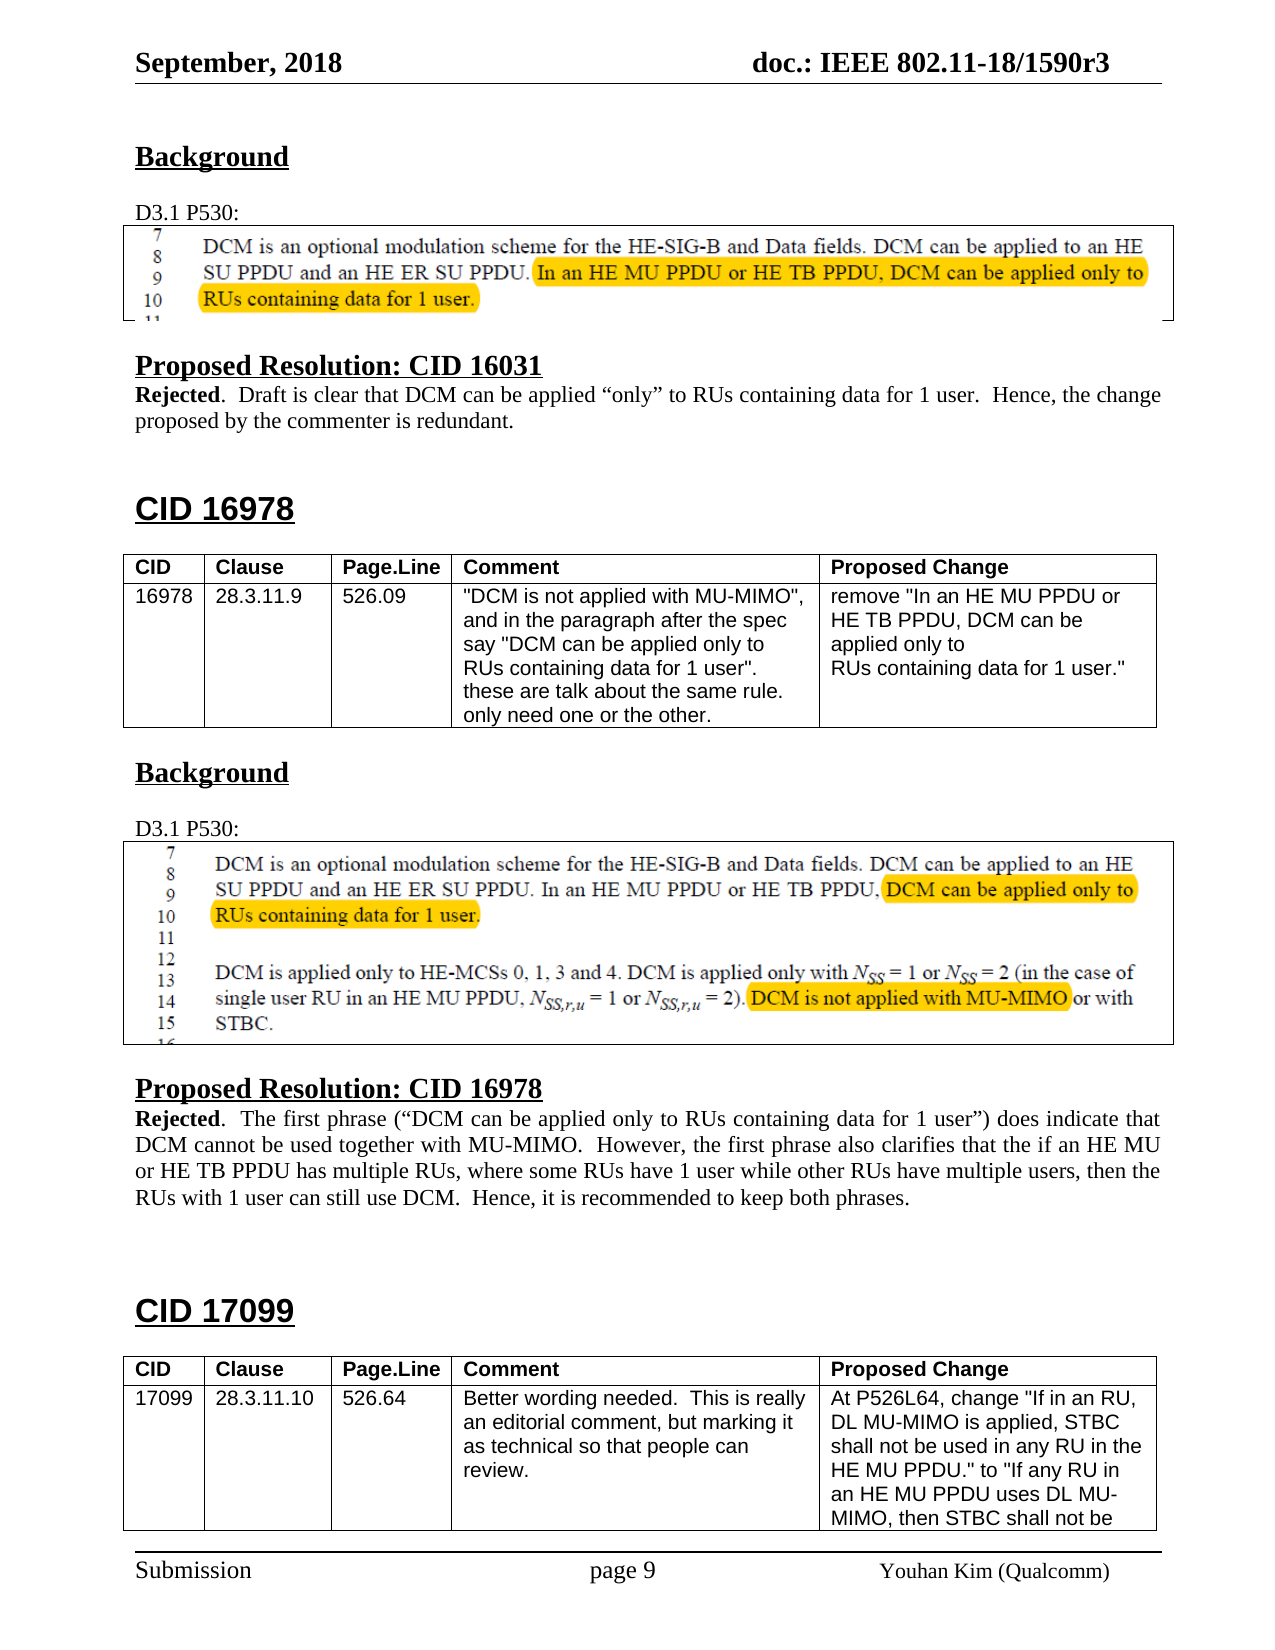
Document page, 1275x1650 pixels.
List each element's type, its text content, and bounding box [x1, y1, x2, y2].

table_header Clause [205, 1357, 331, 1385]
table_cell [452, 1386, 819, 1530]
table_cell 526.09 [332, 584, 451, 727]
picture [135, 842, 1163, 1044]
table_cell remove "In an HE MU PPDU or HE TB PPDU, DCM can be applied only to RUs containing data for 1 user." [820, 584, 1156, 727]
table_cell "DCM is not applied with MU-MIMO", and in the paragraph after the spec say "DCM can be applied only to RUs containing data for 1 user". these are talk about the same rule. only need one or the other. [452, 584, 819, 727]
text D3.1 P530: [135, 199, 1162, 225]
text Proposed Resolution: CID 16978 [135, 1071, 1162, 1104]
table_cell 17099 [124, 1386, 204, 1530]
table_cell 28.3.11.9 [205, 584, 331, 727]
subtitle CID 16978 [135, 489, 1162, 527]
table_header Page.Line [332, 555, 451, 582]
table_cell 28.3.11.10 [205, 1386, 331, 1530]
subtitle CID 17099 [135, 1291, 1162, 1330]
text Proposed Resolution: CID 16031 [135, 348, 1162, 381]
table_header Clause [205, 555, 331, 582]
text D3.1 P530: [135, 814, 1162, 841]
table_header CID [124, 1357, 204, 1385]
picture [135, 226, 1163, 321]
table_header [124, 226, 135, 320]
text Background [135, 755, 1162, 788]
table_header Proposed Change [820, 1357, 1156, 1385]
table_header Page.Line [332, 1357, 451, 1385]
table_header [1163, 842, 1173, 1044]
text Background [135, 139, 1162, 172]
table_cell 16978 [124, 584, 204, 727]
table_header Comment [452, 555, 819, 582]
table_header Proposed Change [820, 555, 1156, 582]
text Rejected. Draft is clear that DCM can be applied “only” to RUs containing data for 1 user. Hence, the change proposed by the commenter is redundant. [135, 381, 1162, 434]
table_header Comment [452, 1357, 819, 1385]
text Rejected. The first phrase (“DCM can be applied only to RUs containing data for 1 user”) does indicate that DCM cannot be used together with MU-MIMO. However, the first phrase also clarifies that the if an HE MU or HE TB PPDU has multiple RUs, where some RUs have 1 user while other RUs have multiple users, then the RUs with 1 user can still use DCM. Hence, it is recommended to keep both phrases. [135, 1104, 1162, 1210]
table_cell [820, 1386, 1156, 1530]
table_header CID [124, 555, 204, 582]
table_header [1163, 226, 1173, 320]
table_cell 526.64 [332, 1386, 451, 1530]
table_header [124, 842, 135, 1044]
